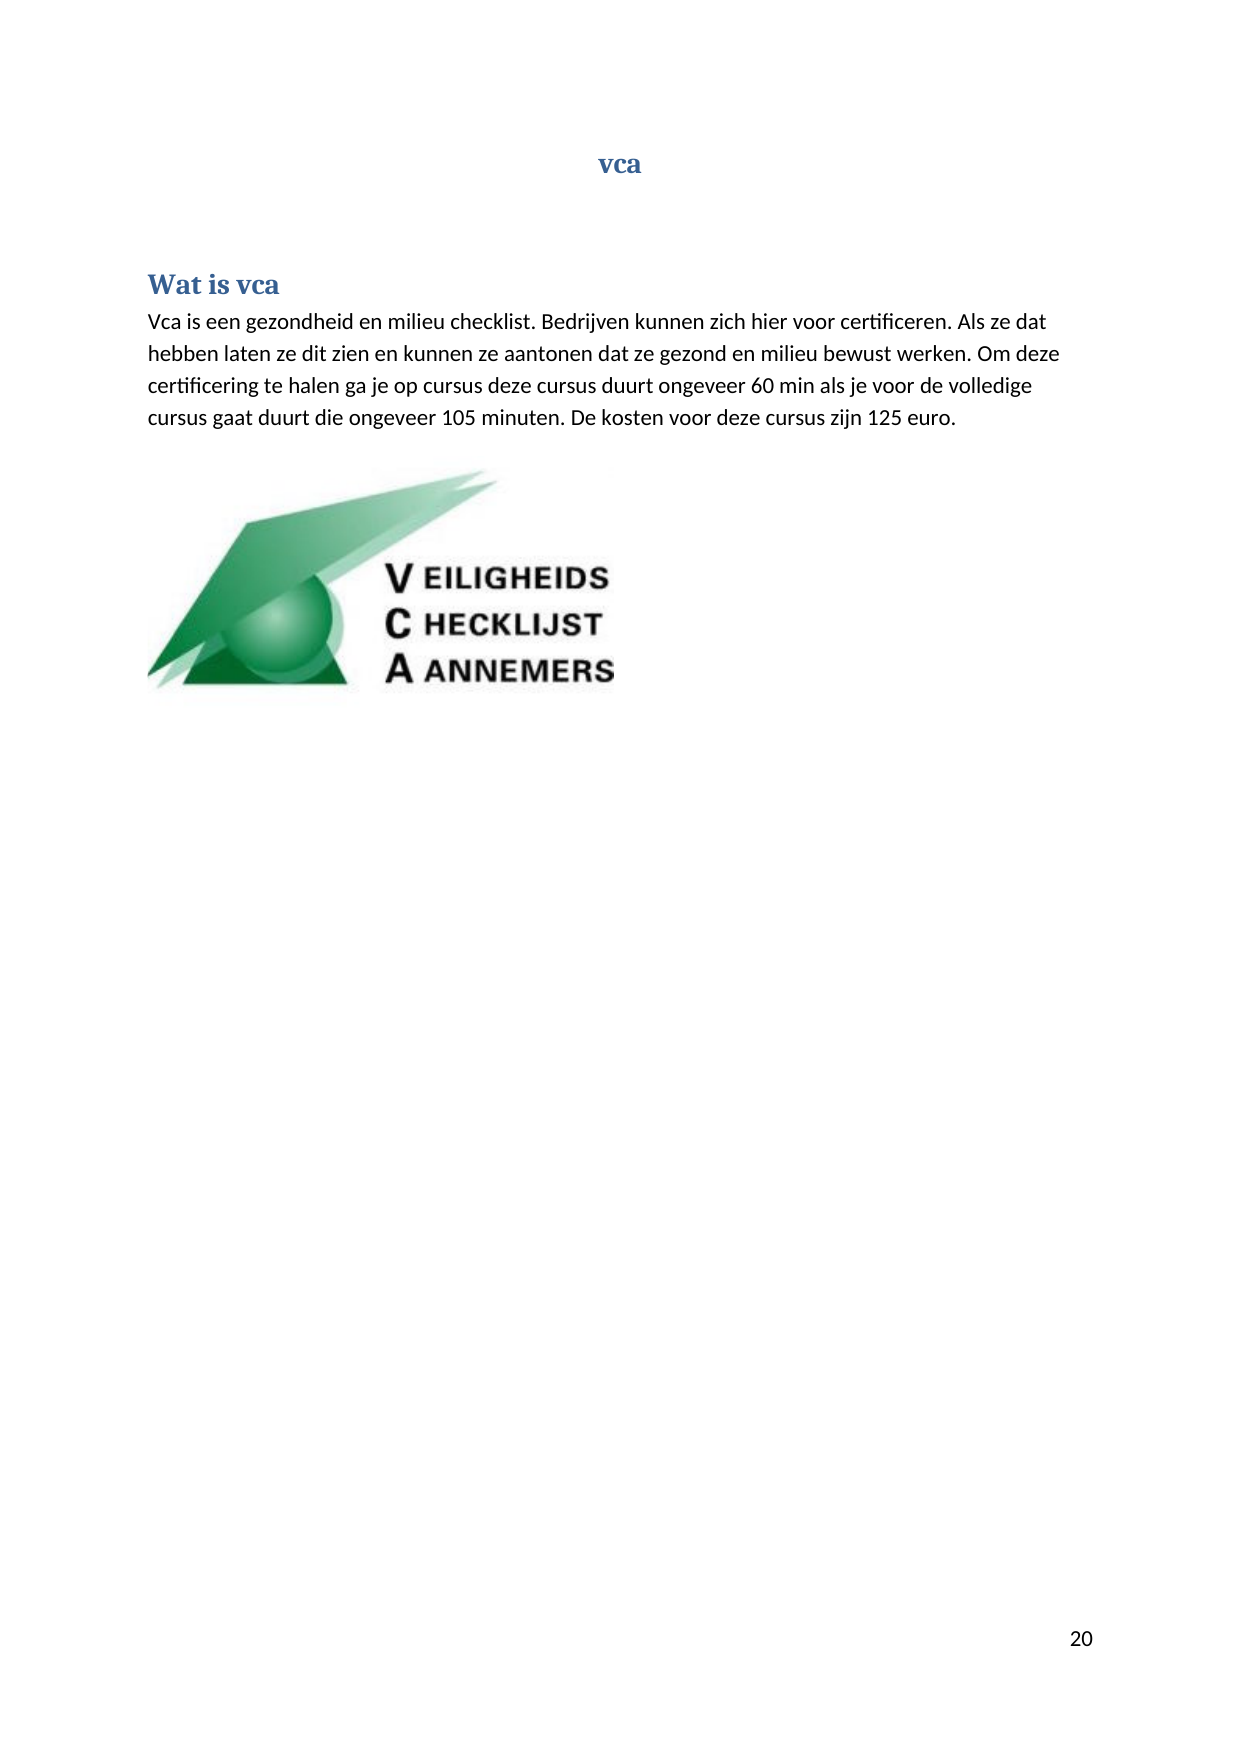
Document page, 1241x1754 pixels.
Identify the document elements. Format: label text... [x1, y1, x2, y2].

text Vca is een gezondheid en milieu checklist. Bedrijven kunnen zich hier voor certificeren. Als ze dat hebben laten ze dit zien en kunnen ze aantonen dat ze gezond en milieu bewust werken. Om deze certificering te halen ga je op cursus deze cursus duurt ongeveer 60 min als je voor de volledige cursus gaat duurt die ongeveer 105 minuten. De kosten voor deze cursus zijn 125 euro. [148, 307, 1093, 431]
subtitle Wat is vca [148, 268, 1093, 302]
subtitle vca [148, 148, 1093, 181]
picture [147, 456, 614, 734]
